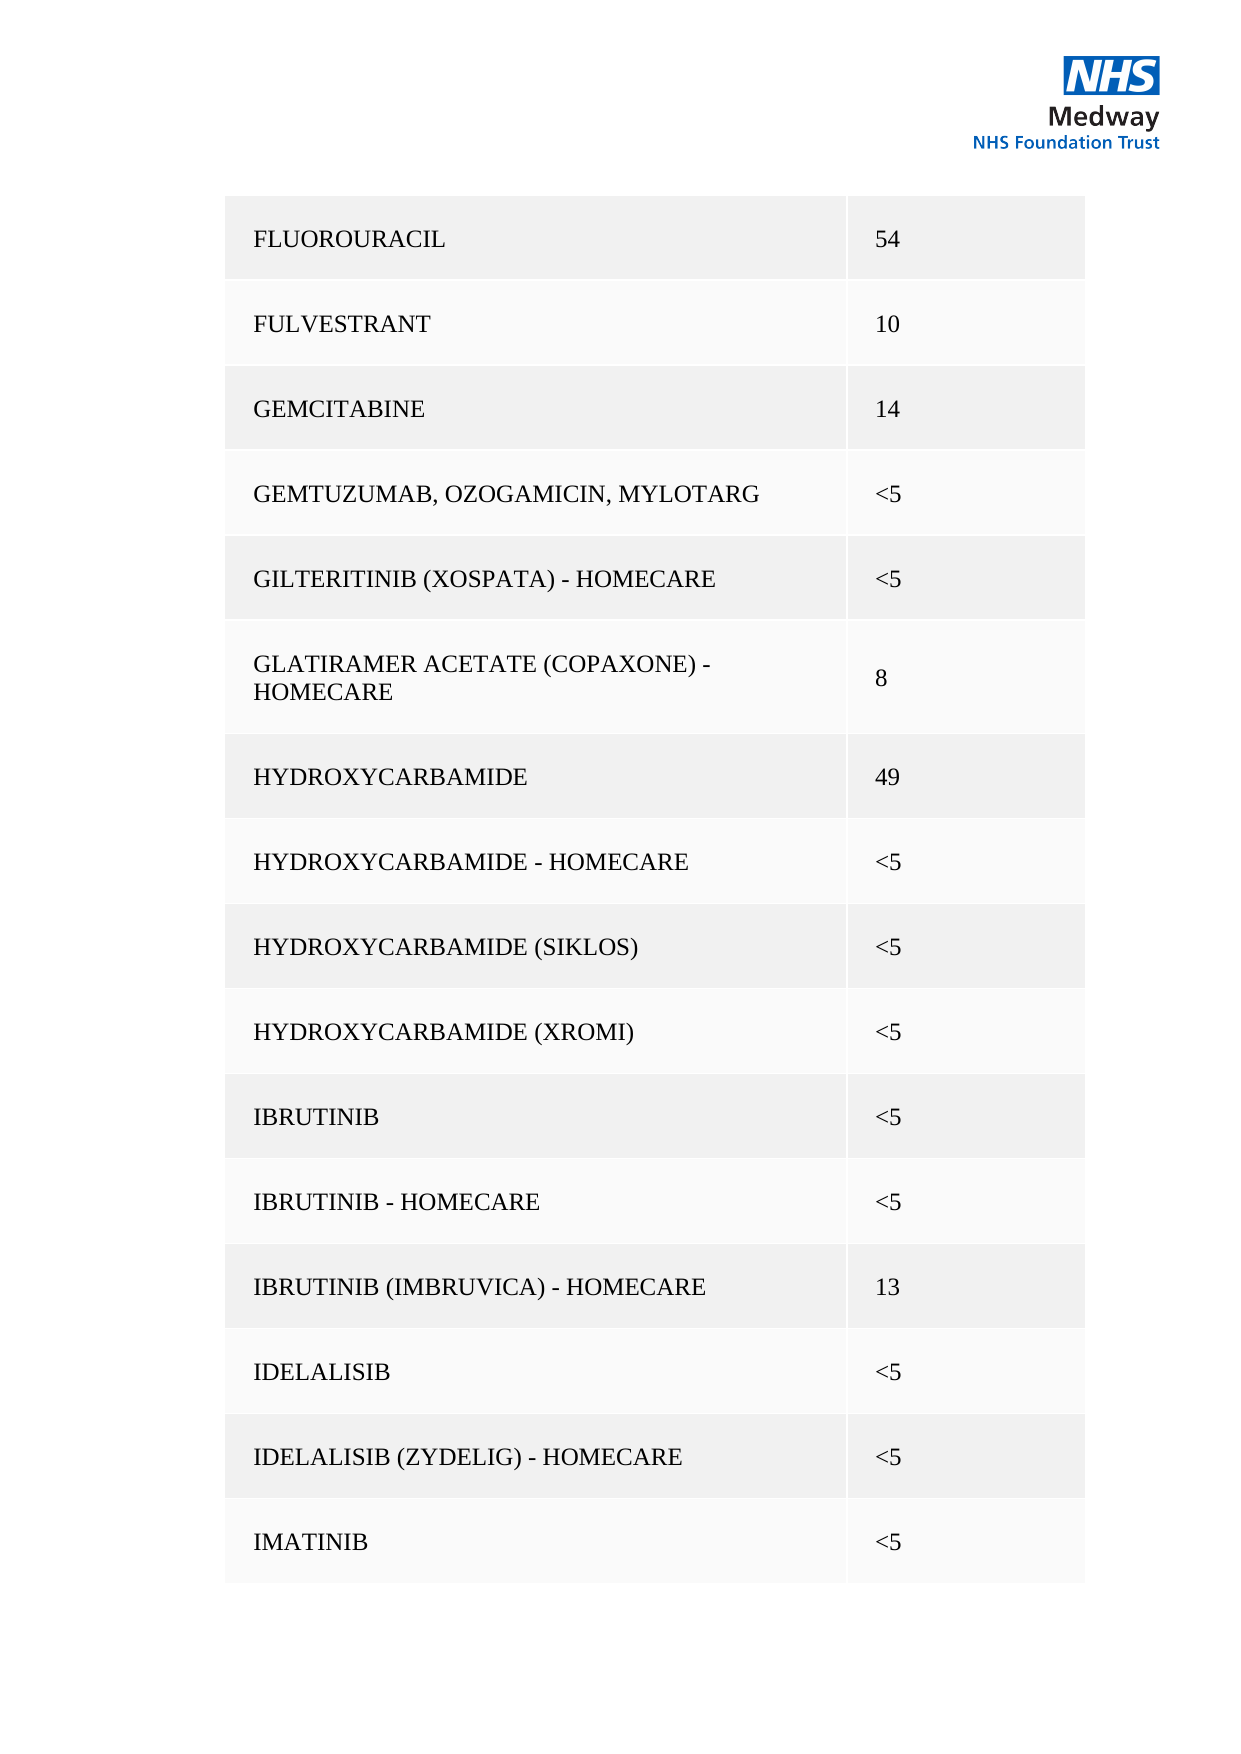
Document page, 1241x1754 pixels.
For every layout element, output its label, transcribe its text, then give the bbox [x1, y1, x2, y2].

table_cell HYDROXYCARBAMIDE - HOMECARE [225, 819, 846, 903]
table_cell <5 [848, 451, 1085, 534]
picture [974, 56, 1160, 149]
table_cell <5 [848, 1074, 1085, 1158]
table_cell HYDROXYCARBAMIDE (SIKLOS) [225, 904, 846, 988]
table_cell GILTERITINIB (XOSPATA) - HOMECARE [225, 536, 846, 619]
table_cell 8 [848, 621, 1085, 733]
table_cell IBRUTINIB [225, 1074, 846, 1158]
table_cell 14 [848, 366, 1085, 449]
table_cell GEMTUZUMAB, OZOGAMICIN, MYLOTARG [225, 451, 846, 534]
table_cell IDELALISIB [225, 1329, 846, 1413]
table_cell IBRUTINIB - HOMECARE [225, 1159, 846, 1243]
table_cell 10 [848, 281, 1085, 364]
table_cell 49 [848, 734, 1085, 818]
table_cell FULVESTRANT [225, 281, 846, 364]
table_cell FLUOROURACIL [225, 196, 846, 279]
table_cell 13 [848, 1244, 1085, 1328]
table_cell <5 [848, 904, 1085, 988]
table_cell <5 [848, 1159, 1085, 1243]
table_cell GLATIRAMER ACETATE (COPAXONE) - HOMECARE [225, 621, 846, 733]
table_cell <5 [848, 1329, 1085, 1413]
table_cell HYDROXYCARBAMIDE [225, 734, 846, 818]
table_cell <5 [848, 819, 1085, 903]
table_cell IDELALISIB (ZYDELIG) - HOMECARE [225, 1414, 846, 1498]
table_cell IMATINIB [225, 1499, 846, 1583]
table_cell IBRUTINIB (IMBRUVICA) - HOMECARE [225, 1244, 846, 1328]
table_cell 54 [848, 196, 1085, 279]
table_cell <5 [848, 1499, 1085, 1583]
table_cell <5 [848, 1414, 1085, 1498]
table_cell GEMCITABINE [225, 366, 846, 449]
table_cell HYDROXYCARBAMIDE (XROMI) [225, 989, 846, 1073]
table_cell <5 [848, 536, 1085, 619]
table_cell <5 [848, 989, 1085, 1073]
